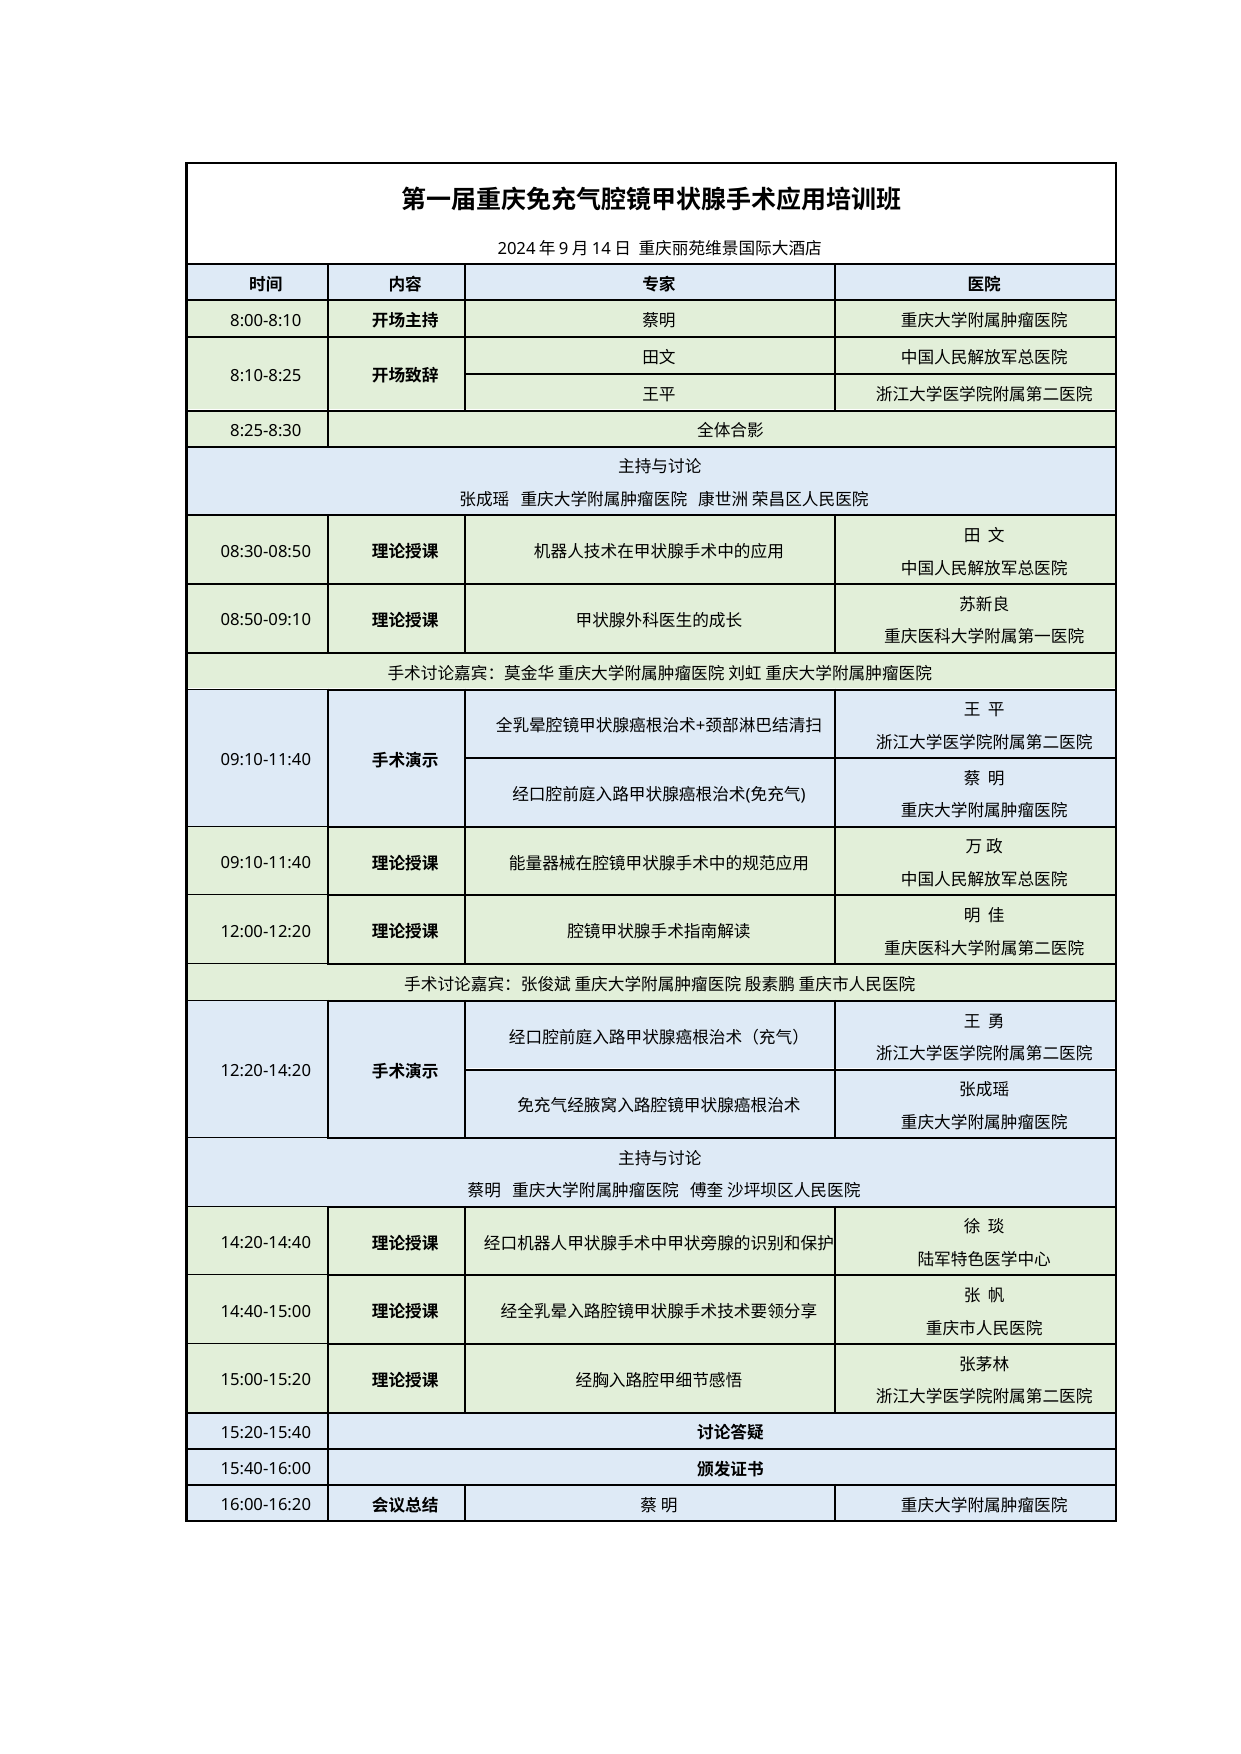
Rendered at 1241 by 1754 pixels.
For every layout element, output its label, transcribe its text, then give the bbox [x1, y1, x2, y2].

table_cell 全体合影 [329, 412, 1115, 446]
table_cell 万 政 中国人民解放军总医院 [836, 828, 1115, 894]
table_cell 蔡明 [466, 301, 834, 336]
table_cell 能量器械在腔镜甲状腺手术中的规范应用 [466, 828, 834, 894]
table_cell 机器人技术在甲状腺手术中的应用 [466, 516, 834, 583]
table_header 第一届重庆免充气腔镜甲状腺手术应用培训班 2024年9月14日 重庆丽苑维景国际大酒店 [188, 164, 1115, 263]
table_cell 苏新良 重庆医科大学附属第一医院 [836, 585, 1115, 652]
table_cell 重庆大学附属肿瘤医院 [836, 1486, 1115, 1520]
table_cell 16:00-16:20 [188, 1486, 327, 1520]
table_cell 中国人民解放军总医院 [836, 338, 1115, 373]
table_cell 09:10-11:40 [188, 827, 327, 894]
table_cell 理论授课 [329, 1208, 464, 1274]
table_cell 王 勇 浙江大学医学院附属第二医院 [836, 1002, 1115, 1068]
table_cell 理论授课 [329, 516, 464, 583]
table_cell 8:00-8:10 [188, 301, 327, 336]
table_cell 蔡 明 [466, 1486, 834, 1520]
table_cell 全乳晕腔镜甲状腺癌根治术+颈部淋巴结清扫 [466, 691, 834, 757]
table_cell 开场致辞 [329, 338, 464, 409]
table_cell 医院 [836, 265, 1115, 299]
table_cell 经胸入路腔甲细节感悟 [466, 1345, 834, 1412]
table_cell 14:20-14:40 [188, 1207, 327, 1274]
table_cell 田 文 中国人民解放军总医院 [836, 516, 1115, 583]
table_cell 12:20-14:20 [188, 1001, 327, 1137]
table_cell 手术讨论嘉宾：张俊斌 重庆大学附属肿瘤医院 殷素鹏 重庆市人民医院 [188, 964, 1115, 1000]
table_cell 田文 [466, 338, 834, 373]
table_cell 15:00-15:20 [188, 1344, 327, 1412]
table_cell 张茅林 浙江大学医学院附属第二医院 [836, 1345, 1115, 1412]
table_cell 重庆大学附属肿瘤医院 [836, 301, 1115, 336]
table_cell 张 帆 重庆市人民医院 [836, 1276, 1115, 1343]
table_cell 时间 [188, 265, 327, 299]
table_cell 讨论答疑 [329, 1414, 1115, 1448]
table_cell 理论授课 [329, 1345, 464, 1412]
table_cell 甲状腺外科医生的成长 [466, 585, 834, 652]
table_cell 手术演示 [329, 691, 464, 826]
table_cell 主持与讨论 蔡明 重庆大学附属肿瘤医院 傅奎 沙坪坝区人民医院 [188, 1138, 1115, 1206]
table_cell 经口腔前庭入路甲状腺癌根治术(免充气) [466, 759, 834, 826]
table_cell 张成瑶 重庆大学附属肿瘤医院 [836, 1071, 1115, 1137]
table_cell 09:10-11:40 [188, 690, 327, 826]
table_cell 颁发证书 [329, 1450, 1115, 1484]
table_cell 徐 琰 陆军特色医学中心 [836, 1208, 1115, 1274]
table_cell 浙江大学医学院附属第二医院 [836, 375, 1115, 409]
table_cell 王平 [466, 375, 834, 409]
table_cell 理论授课 [329, 828, 464, 894]
table_cell 腔镜甲状腺手术指南解读 [466, 896, 834, 963]
table_cell 王 平 浙江大学医学院附属第二医院 [836, 691, 1115, 757]
table_cell 经口机器人甲状腺手术中甲状旁腺的识别和保护 [466, 1208, 834, 1274]
table_cell 会议总结 [329, 1486, 464, 1520]
table_cell 明 佳 重庆医科大学附属第二医院 [836, 896, 1115, 963]
table_cell 经口腔前庭入路甲状腺癌根治术（充气） [466, 1002, 834, 1068]
table_cell 免充气经腋窝入路腔镜甲状腺癌根治术 [466, 1071, 834, 1137]
table_cell 08:50-09:10 [188, 585, 327, 652]
table_cell 蔡 明 重庆大学附属肿瘤医院 [836, 759, 1115, 826]
table_cell 内容 [329, 265, 464, 299]
table_cell 理论授课 [329, 1276, 464, 1343]
table_cell 15:20-15:40 [188, 1414, 327, 1448]
table_cell 8:25-8:30 [188, 412, 327, 446]
table_cell 理论授课 [329, 585, 464, 652]
table_cell 08:30-08:50 [188, 516, 327, 583]
table_cell 14:40-15:00 [188, 1275, 327, 1343]
table_cell 8:10-8:25 [188, 338, 327, 409]
table_cell 开场主持 [329, 301, 464, 336]
table_cell 手术演示 [329, 1002, 464, 1137]
table_cell 理论授课 [329, 896, 464, 963]
table_cell 经全乳晕入路腔镜甲状腺手术技术要领分享 [466, 1276, 834, 1343]
table_cell 主持与讨论 张成瑶 重庆大学附属肿瘤医院 康世洲 荣昌区人民医院 [188, 448, 1115, 514]
table_cell 专家 [466, 265, 834, 299]
table_cell 12:00-12:20 [188, 895, 327, 963]
table_cell 手术讨论嘉宾：莫金华 重庆大学附属肿瘤医院 刘虹 重庆大学附属肿瘤医院 [188, 654, 1115, 688]
table_cell 15:40-16:00 [188, 1450, 327, 1484]
